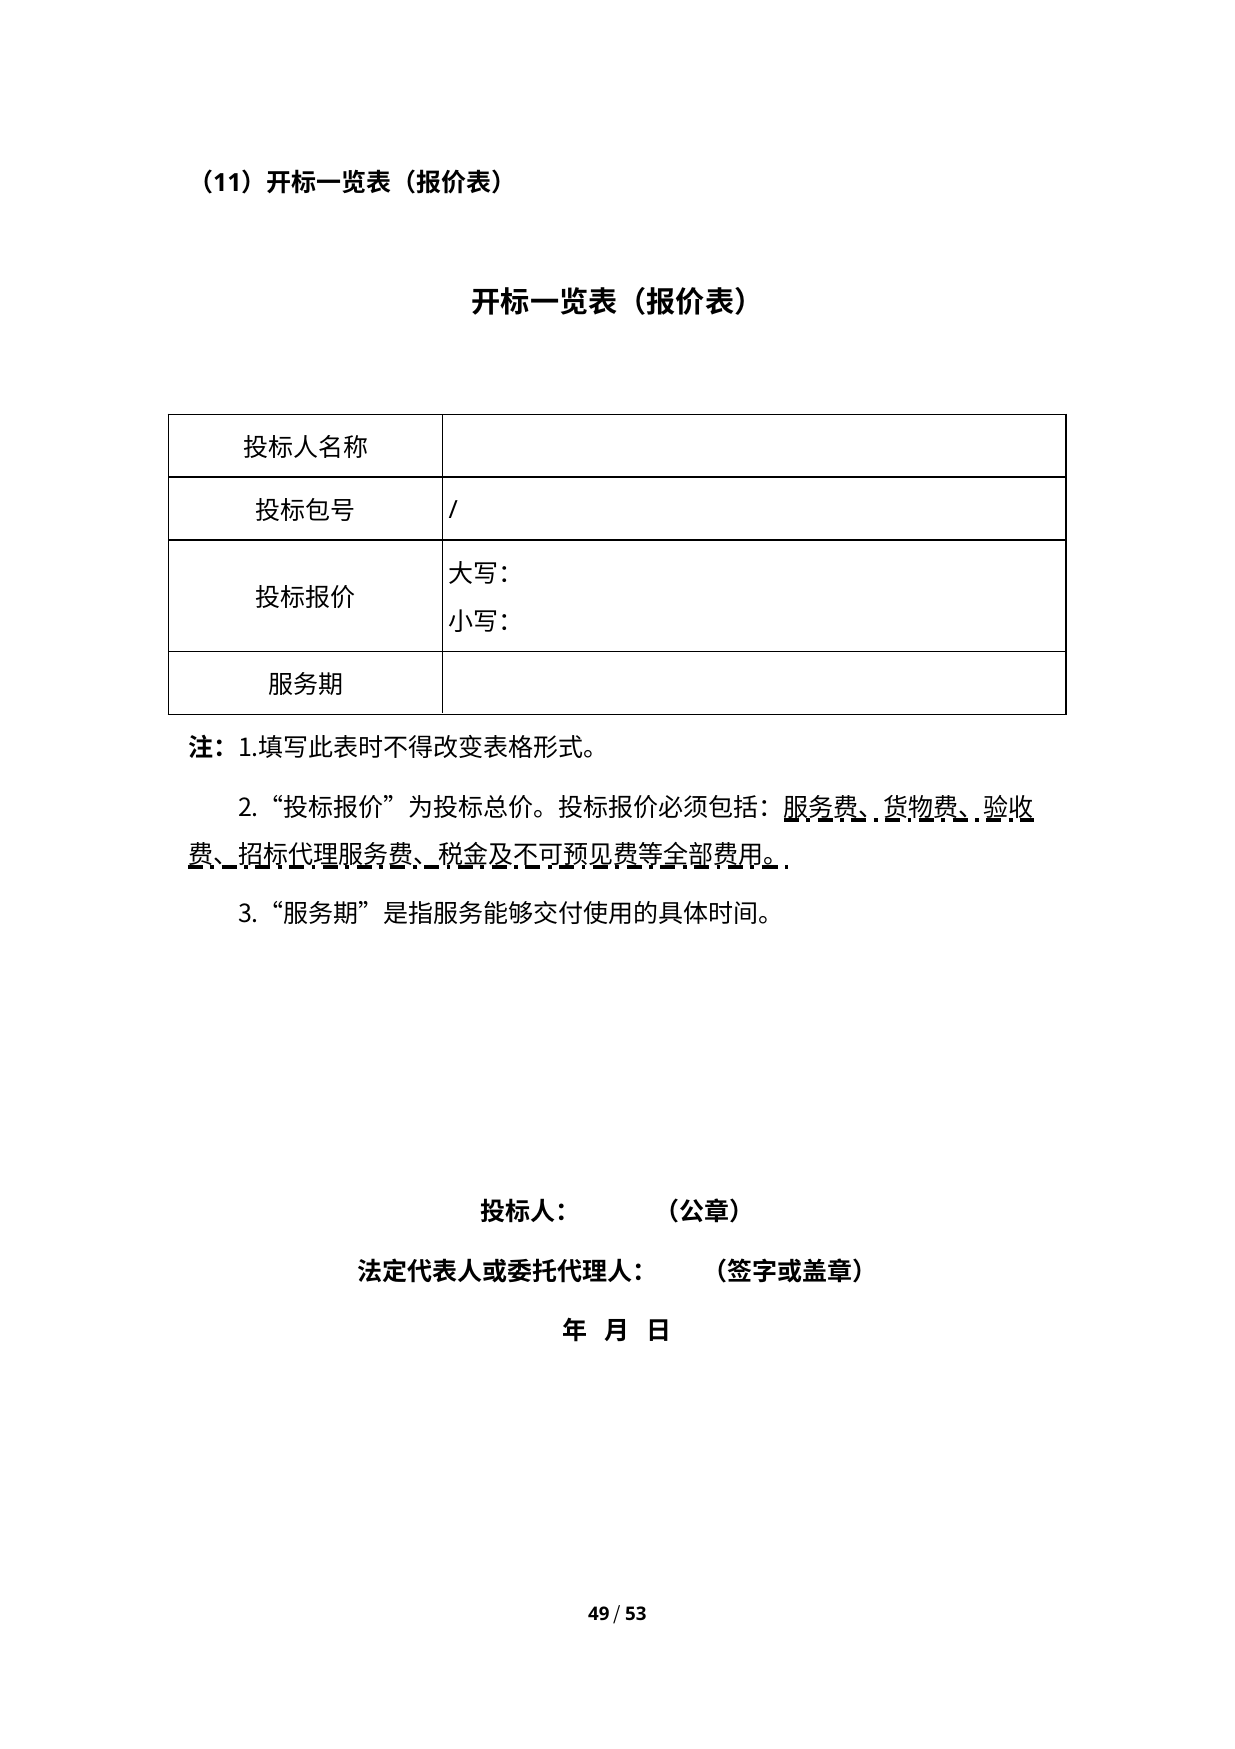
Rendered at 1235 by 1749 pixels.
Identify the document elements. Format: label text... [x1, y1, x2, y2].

text 法定代表人或委托代理人： （签字或盖章） [188, 1251, 1046, 1287]
table_cell [443, 652, 1065, 713]
table_cell 服务期 [169, 652, 442, 713]
table_cell 大写： 小写： [443, 541, 1065, 651]
table_header 投标人名称 [169, 415, 442, 476]
text 注：1.填写此表时不得改变表格形式。 [188, 727, 1046, 764]
subtitle （11）开标一览表（报价表） [188, 162, 1046, 199]
text 2.“投标报价”为投标总价。投标报价必须包括：服务费、货物费、验收费、招标代理服务费、税金及不可预见费等全部费用。 [188, 787, 1046, 870]
table_cell / [443, 478, 1065, 539]
text 年 月 日 [188, 1311, 1046, 1347]
table_cell 投标报价 [169, 541, 442, 651]
text 投标人： （公章） [188, 1192, 1046, 1228]
table_header [443, 415, 1065, 476]
text 3.“服务期”是指服务能够交付使用的具体时间。 [188, 894, 1046, 930]
table_cell 投标包号 [169, 478, 442, 539]
text 开标一览表（报价表） [188, 279, 1046, 321]
